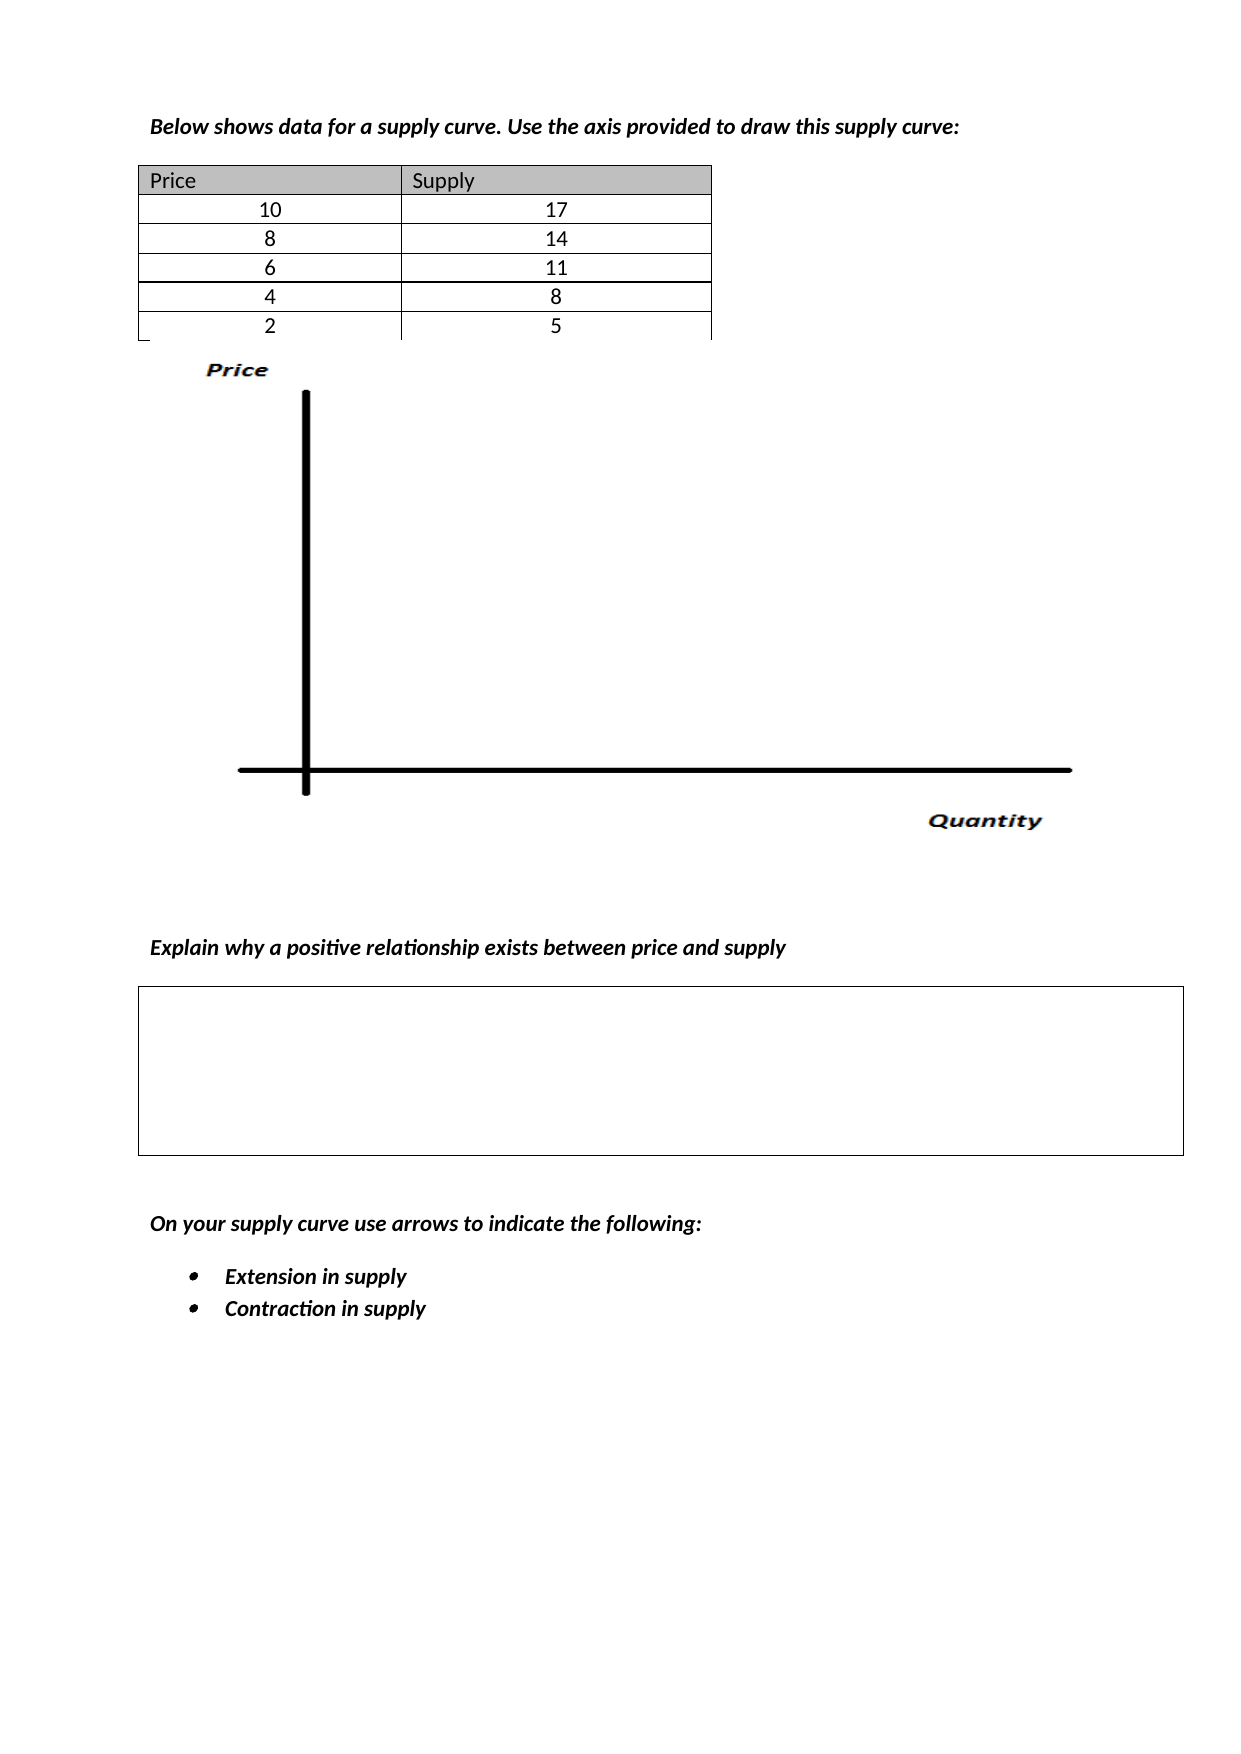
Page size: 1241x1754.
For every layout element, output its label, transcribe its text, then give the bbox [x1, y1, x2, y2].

table_cell 8 [139, 224, 401, 252]
table_cell 5 [402, 312, 711, 339]
text Below shows data for a supply curve. Use the axis provided to draw this supply curve: [150, 112, 1090, 140]
text On your supply curve use arrows to indicate the following: [150, 1209, 1090, 1237]
table_cell 14 [402, 224, 711, 252]
table_cell 11 [402, 254, 711, 281]
table_cell 4 [139, 283, 401, 311]
table_cell 10 [139, 195, 401, 223]
table_cell 2 [139, 312, 401, 339]
table_header Supply [402, 166, 711, 194]
table_header Price [139, 166, 401, 194]
table_cell 17 [402, 195, 711, 223]
table_cell 8 [402, 283, 711, 311]
table_cell 6 [139, 254, 401, 281]
list Extension in supply [187, 1262, 1090, 1290]
text Explain why a positive relationship exists between price and supply [150, 933, 1090, 961]
picture [150, 340, 1143, 855]
table_header [139, 987, 1183, 1155]
list Contraction in supply [187, 1294, 1090, 1322]
